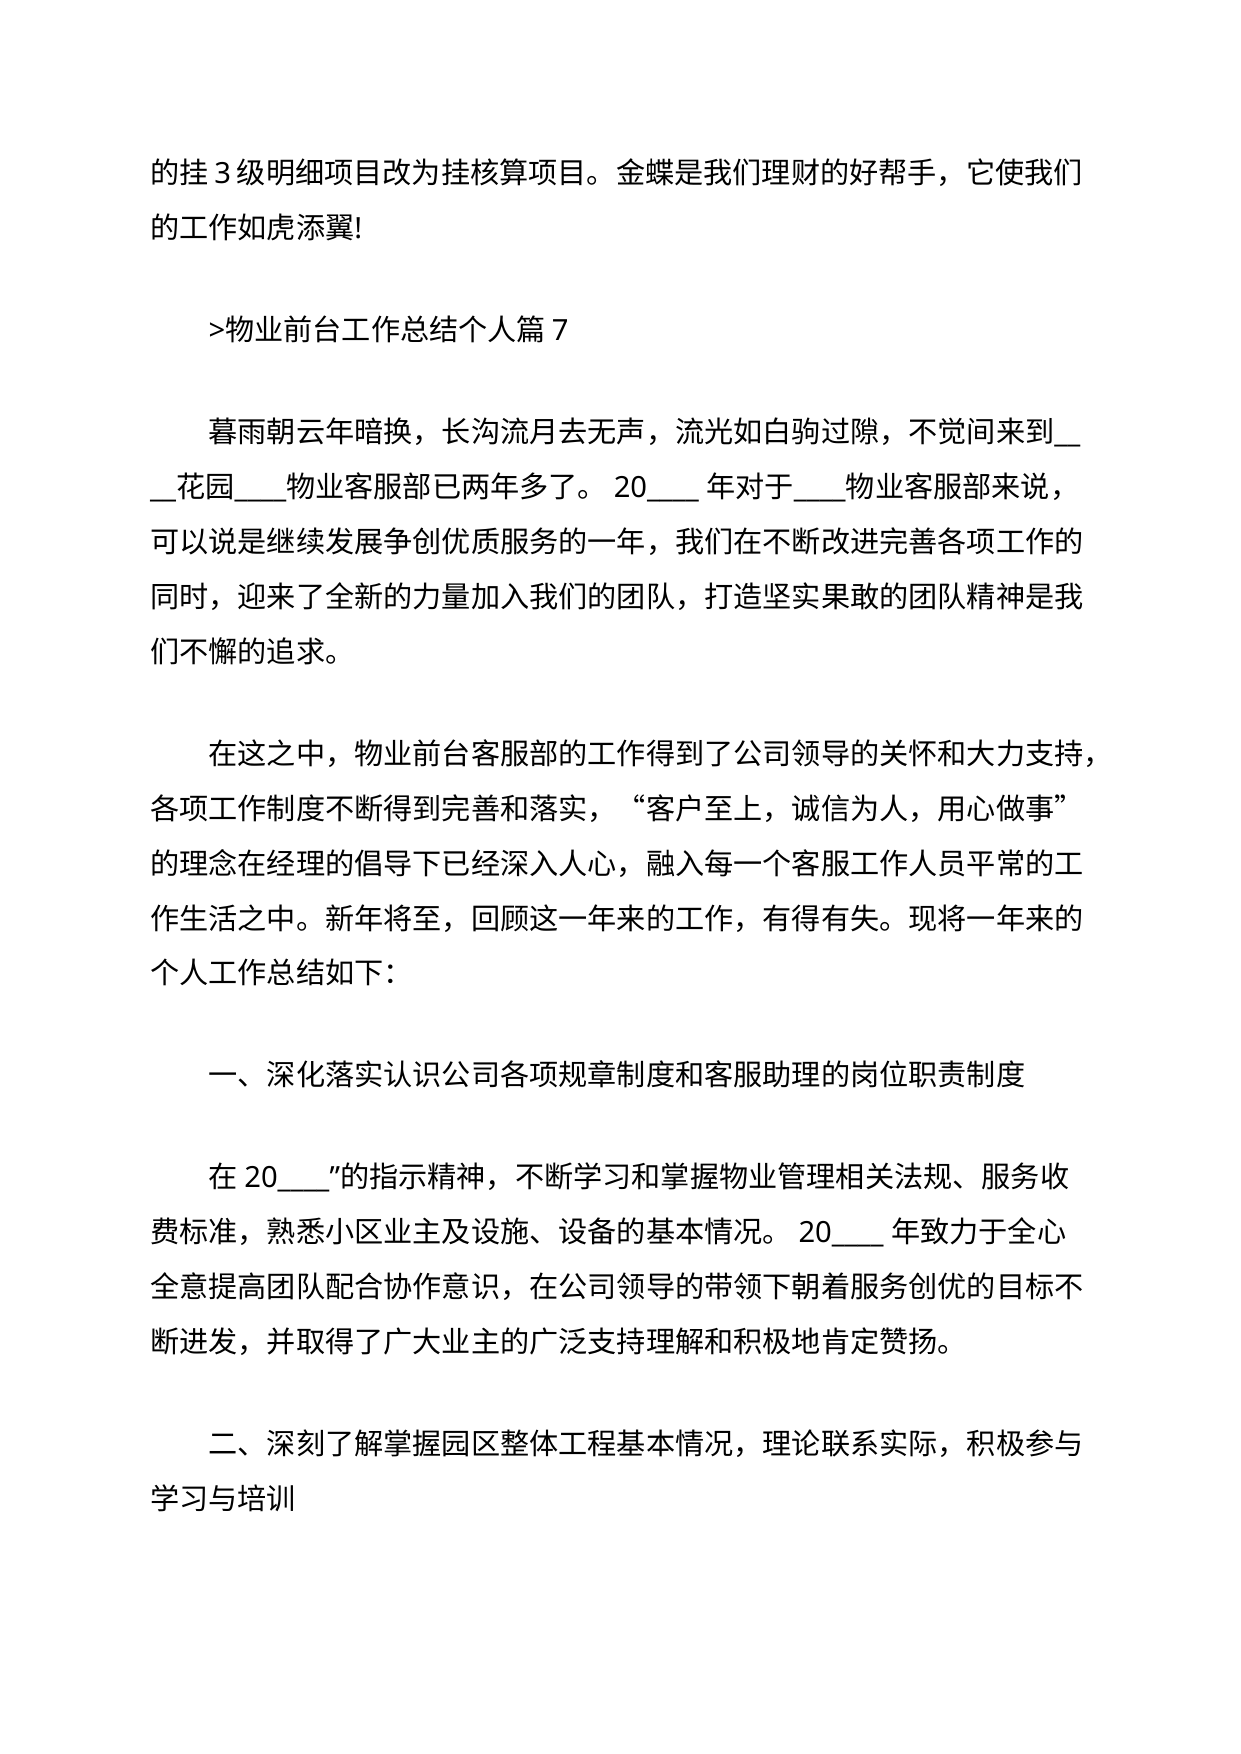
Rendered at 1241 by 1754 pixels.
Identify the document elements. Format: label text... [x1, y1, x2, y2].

text 二、深刻了解掌握园区整体工程基本情况，理论联系实际，积极参与学习与培训 [150, 1420, 1090, 1517]
text >物业前台工作总结个人篇7 [150, 307, 1090, 349]
text 在 20____”的指示精神，不断学习和掌握物业管理相关法规、服务收费标准，熟悉小区业主及设施、设备的基本情况。 20____ 年致力于全心全意提高团队配合协作意识，在公司领导的带领下朝着服务创优的目标不断进发，并取得了广大业主的广泛支持理解和积极地肯定赞扬。 [150, 1154, 1090, 1361]
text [150, 150, 1090, 247]
text 暮雨朝云年暗换，长沟流月去无声，流光如白驹过隙，不觉间来到____花园____物业客服部已两年多了。 20____ 年对于____物业客服部来说，可以说是继续发展争创优质服务的一年，我们在不断改进完善各项工作的同时，迎来了全新的力量加入我们的团队，打造坚实果敢的团队精神是我们不懈的追求。 [150, 409, 1090, 671]
text 在这之中，物业前台客服部的工作得到了公司领导的关怀和大力支持，各项工作制度不断得到完善和落实，“客户至上，诚信为人，用心做事”的理念在经理的倡导下已经深入人心，融入每一个客服工作人员平常的工作生活之中。新年将至，回顾这一年来的工作，有得有失。现将一年来的个人工作总结如下： [150, 731, 1090, 992]
text 一、深化落实认识公司各项规章制度和客服助理的岗位职责制度 [150, 1052, 1090, 1094]
